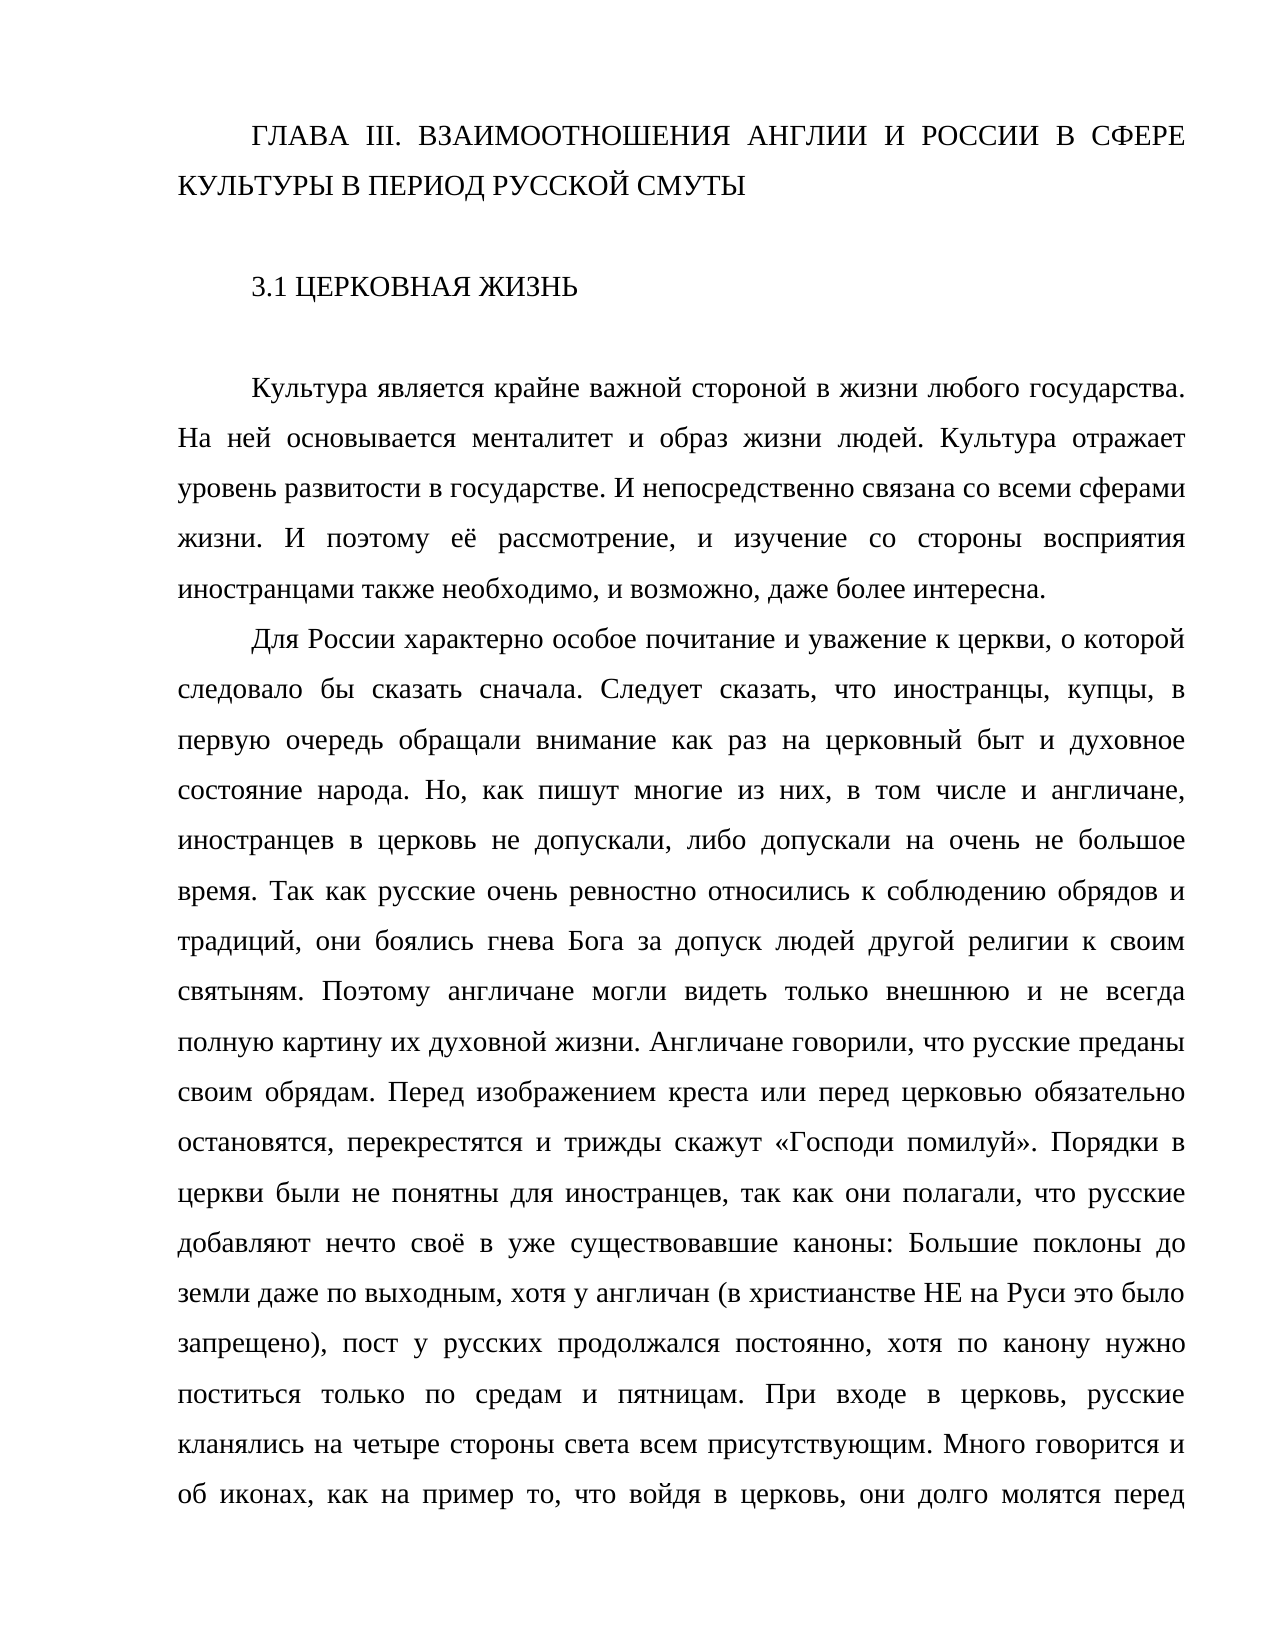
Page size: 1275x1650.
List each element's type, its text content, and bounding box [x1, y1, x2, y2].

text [177, 621, 1186, 1510]
text 3.1 Церковная жизнь [177, 269, 1186, 303]
text ГЛАВА III. ВЗАИМООТНОШЕНИЯ АНГЛИИ И РОССИИ В СФЕРЕ КУЛЬТУРЫ В ПЕРИОД РУССКОЙ СМУТЫ [177, 118, 1186, 202]
text Культура является крайне важной стороной в жизни любого государства. На ней основывается менталитет и образ жизни людей. Культура отражает уровень развитости в государстве. И непосредственно связана со всеми сферами жизни. И поэтому её рассмотрение, и изучение со стороны восприятия иностранцами также необходимо, и возможно, даже более интересна. [177, 370, 1186, 604]
